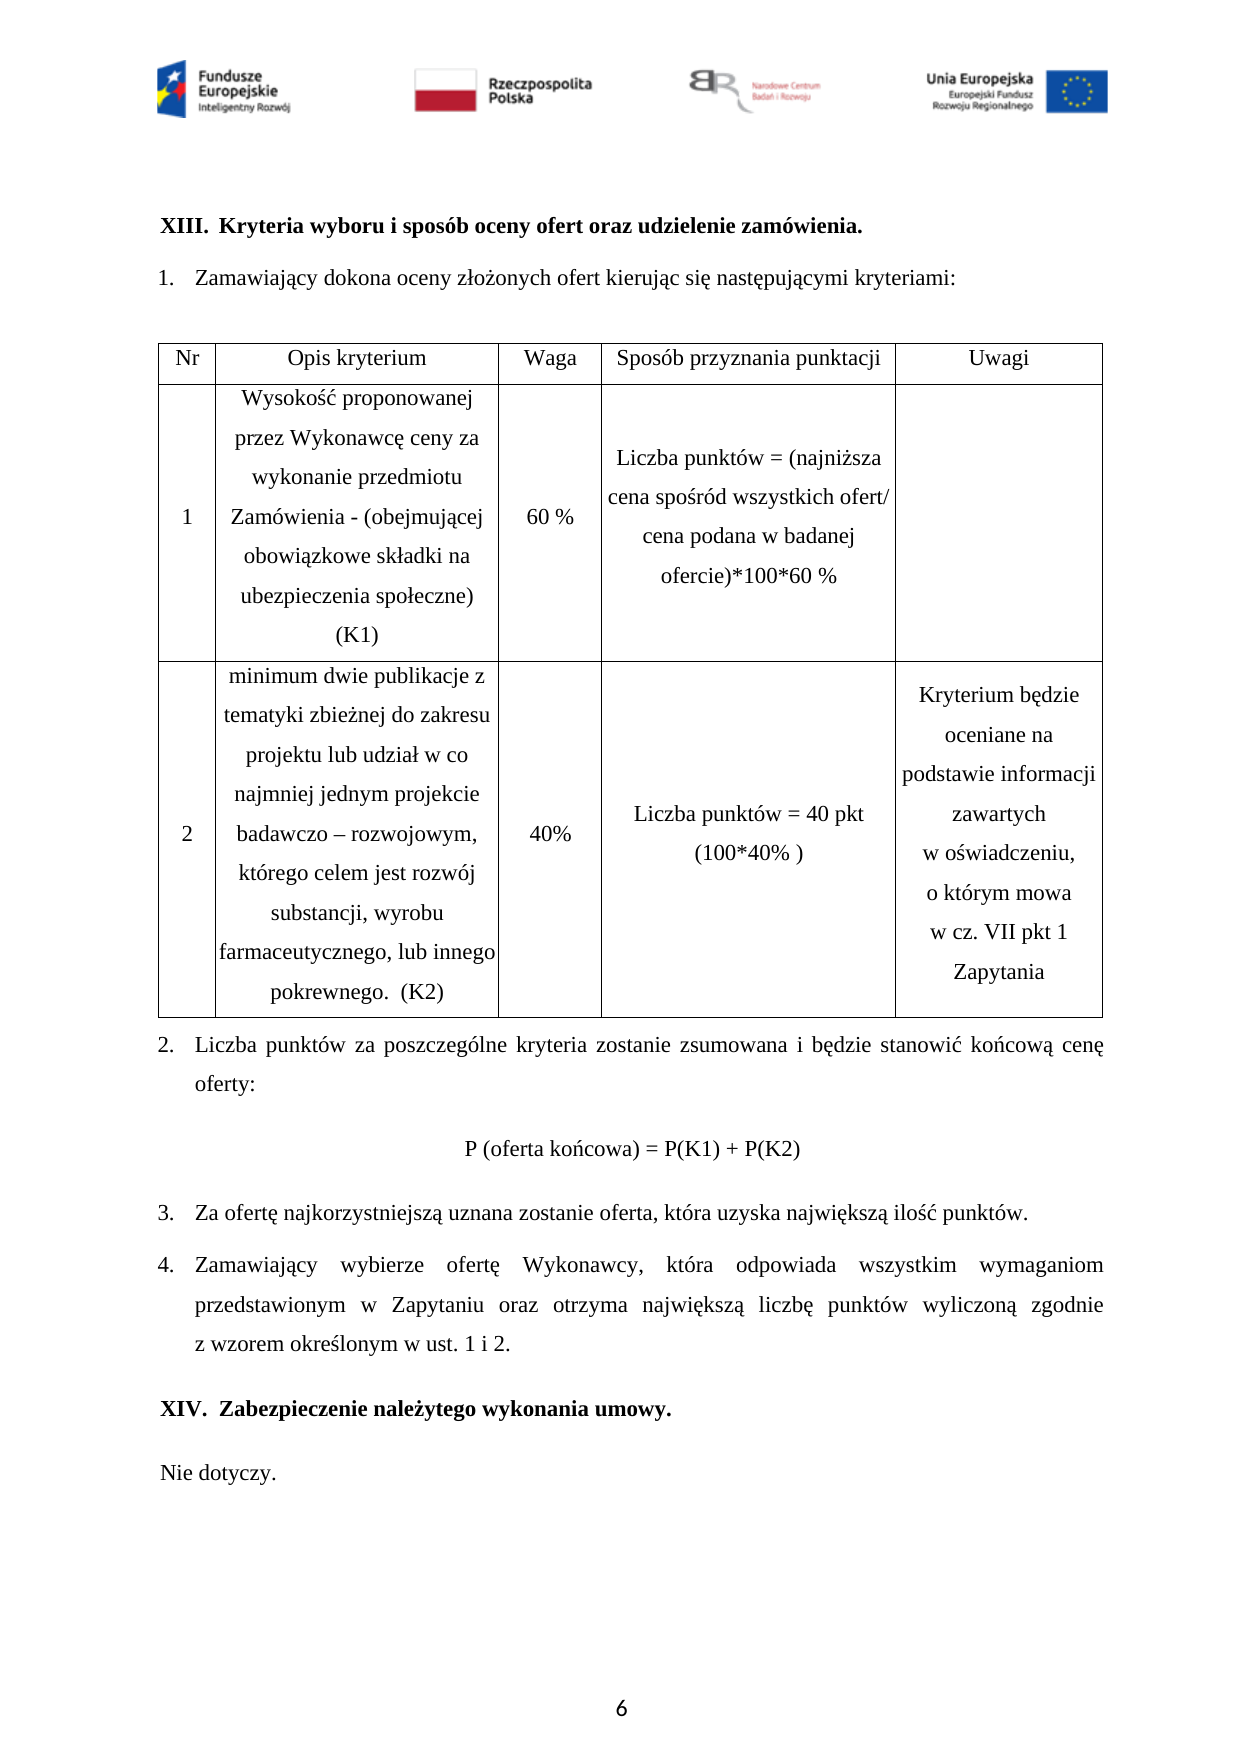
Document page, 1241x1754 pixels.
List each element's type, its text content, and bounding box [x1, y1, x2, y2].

table_header Nr [159, 344, 215, 383]
table_cell [896, 385, 1102, 661]
table_cell 2 [159, 662, 215, 1017]
picture [157, 60, 1108, 118]
table_header Uwagi [896, 344, 1102, 383]
table_cell Wysokość proponowanej przez Wykonawcę ceny za wykonanie przedmiotu Zamówienia - (obejmującej obowiązkowe składki na ubezpieczenia społeczne) (K1) [216, 385, 498, 661]
table_header Sposób przyznania punktacji [602, 344, 895, 383]
table_cell Kryterium będzie oceniane na podstawie informacji zawartych w oświadczeniu, o którym mowa w cz. VII pkt 1 Zapytania [896, 662, 1102, 1017]
list Kryteria wyboru i sposób oceny ofert oraz udzielenie zamówienia. [160, 212, 1108, 238]
list Zabezpieczenie należytego wykonania umowy. [160, 1394, 1108, 1421]
table_cell 1 [159, 385, 215, 661]
list Zamawiający wybierze ofertę Wykonawcy, która odpowiada wszystkim wymaganiom przedstawionym w Zapytaniu oraz otrzyma największą liczbę punktów wyliczoną zgodnie z wzorem określonym w ust. 1 i 2. [157, 1251, 1105, 1356]
table_header Waga [499, 344, 601, 383]
list Zamawiający dokona oceny złożonych ofert kierując się następującymi kryteriami: [157, 264, 1105, 290]
table_cell 60 % [499, 385, 601, 661]
table_header Opis kryterium [216, 344, 498, 383]
table_cell 40% [499, 662, 601, 1017]
table_cell minimum dwie publikacje z tematyki zbieżnej do zakresu projektu lub udział w co najmniej jednym projekcie badawczo – rozwojowym, którego celem jest rozwój substancji, wyrobu farmaceutycznego, lub innego pokrewnego. (K2) [216, 662, 498, 1017]
text P (oferta końcowa) = P(K1) + P(K2) [157, 1135, 1108, 1161]
table_cell Liczba punktów = (najniższa cena spośród wszystkich ofert/ cena podana w badanej ofercie)*100*60 % [602, 385, 895, 661]
list Za ofertę najkorzystniejszą uznana zostanie oferta, która uzyska największą ilość punktów. [157, 1199, 1105, 1226]
table_cell Liczba punktów = 40 pkt (100*40% ) [602, 662, 895, 1017]
text Nie dotyczy. [160, 1459, 1108, 1485]
list Liczba punktów za poszczególne kryteria zostanie zsumowana i będzie stanowić końcową cenę oferty: [157, 1031, 1105, 1097]
